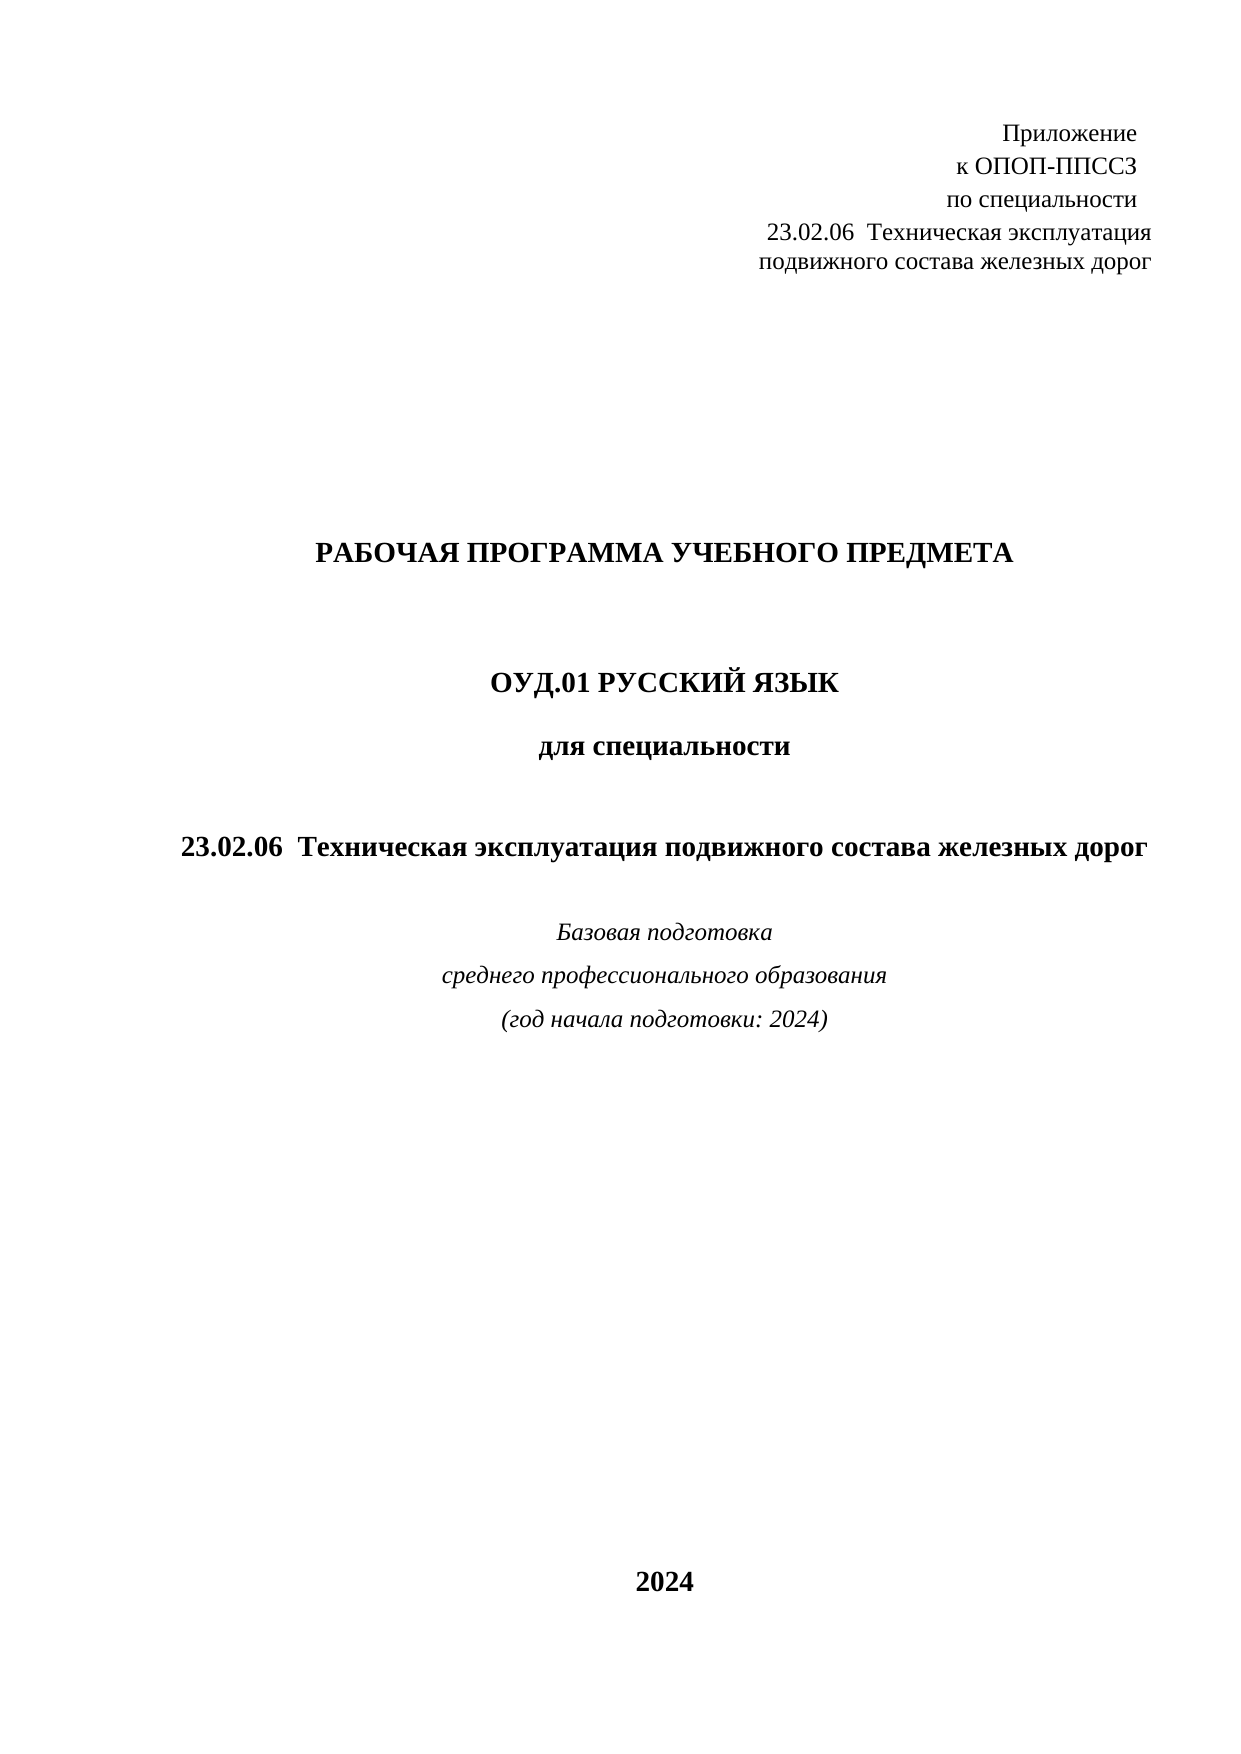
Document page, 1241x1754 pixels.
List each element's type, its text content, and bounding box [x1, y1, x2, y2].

text Базовая подготовка [177, 917, 1152, 946]
text по специальности [768, 184, 1137, 213]
text ОУД.01 РУССКИЙ ЯЗЫК [177, 666, 1152, 699]
text Приложение [768, 118, 1137, 147]
text (год начала подготовки: 2024) [177, 1004, 1152, 1032]
text к ОПОП-ППССЗ [768, 151, 1137, 180]
text 23.02.06 Техническая эксплуатация [177, 217, 1152, 246]
text для специальности [177, 728, 1152, 762]
text 2024 [177, 1564, 1152, 1598]
text подвижного состава железных дорог [177, 246, 1152, 275]
text 23.02.06 Техническая эксплуатация подвижного состава железных дорог [177, 829, 1152, 862]
text РАБОЧАЯ ПРОГРАММА УЧЕБНОГО ПРЕДМЕТА [177, 535, 1152, 568]
text среднего профессионального образования [177, 961, 1152, 989]
